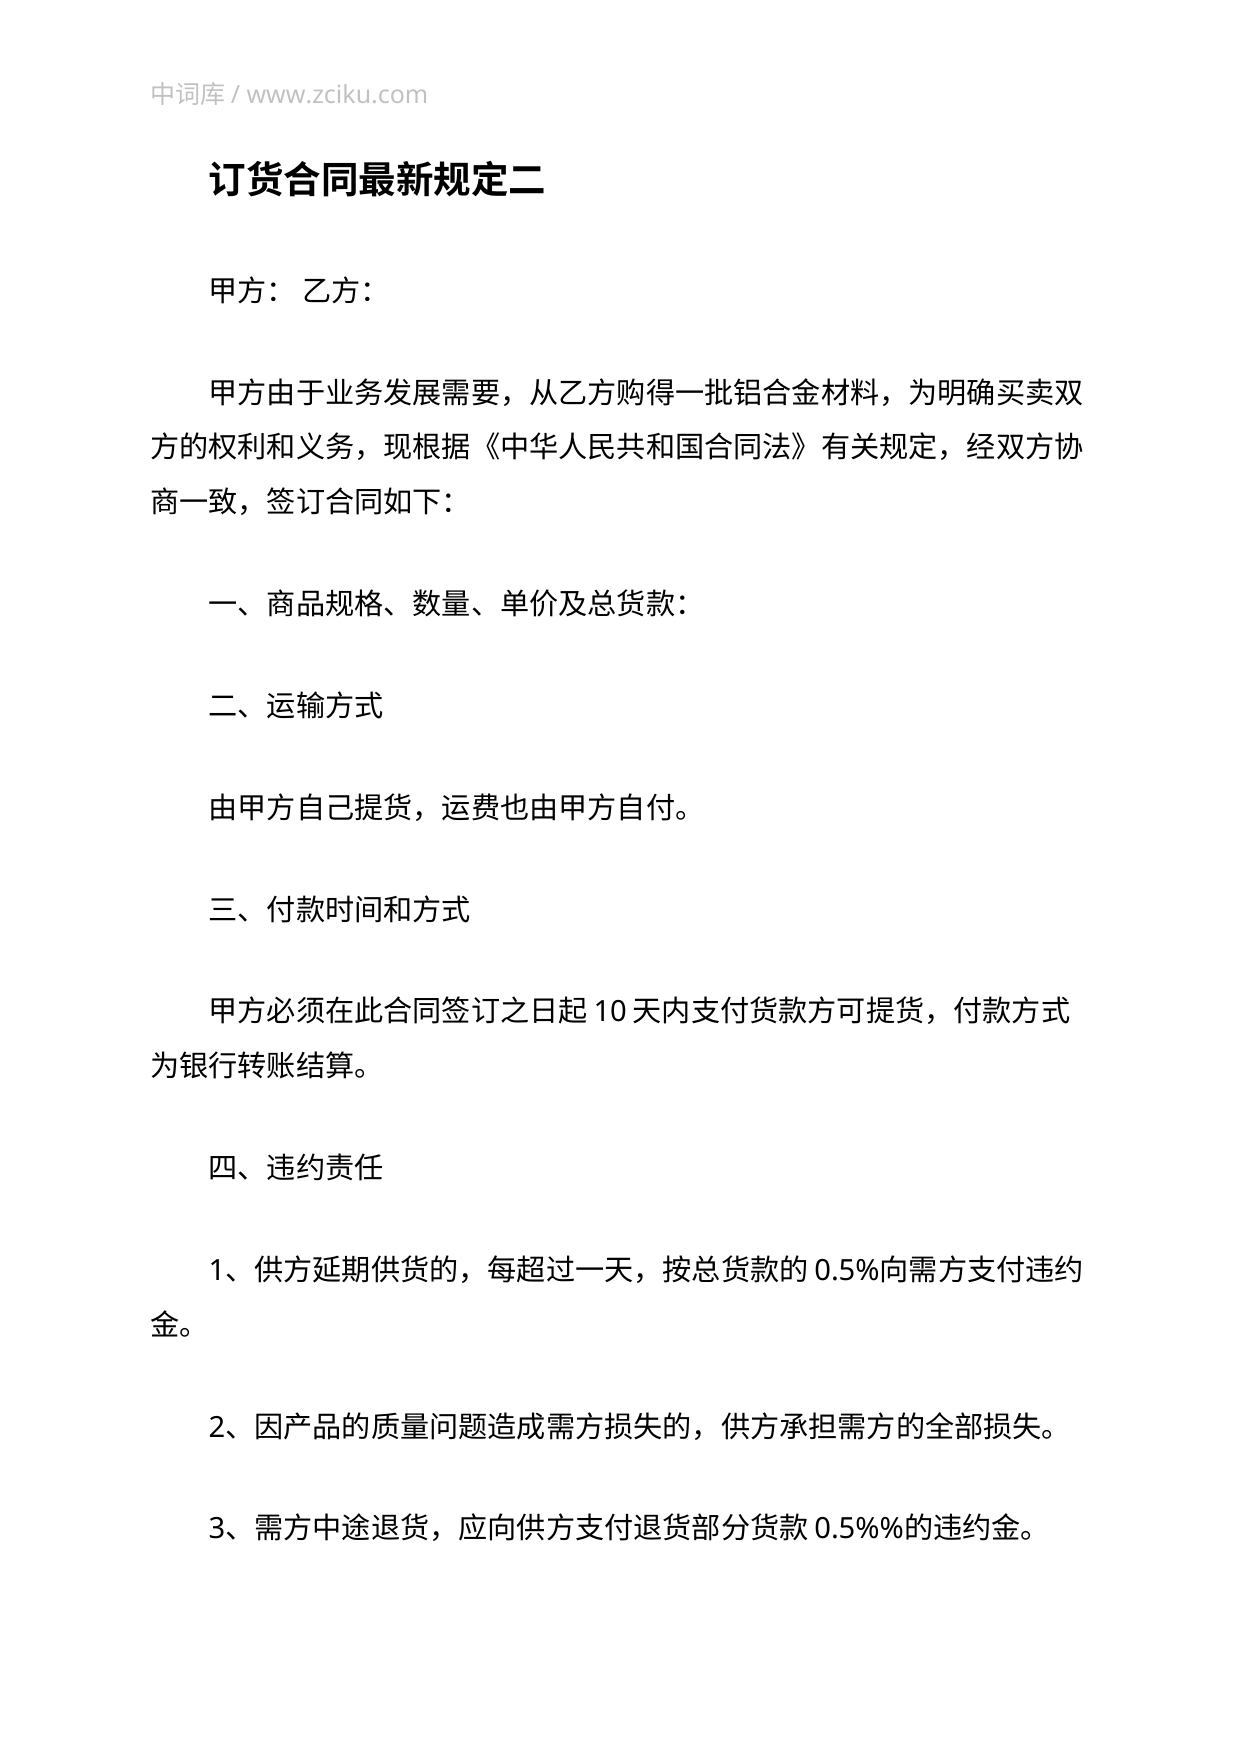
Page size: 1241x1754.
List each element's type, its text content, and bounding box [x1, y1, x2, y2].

text 一、商品规格、数量、单价及总货款： [150, 581, 1090, 623]
text 甲方： 乙方： [150, 267, 1090, 310]
text 2、因产品的质量问题造成需方损失的，供方承担需方的全部损失。 [150, 1403, 1090, 1446]
text 3、需方中途退货，应向供方支付退货部分货款0.5%%的违约金。 [150, 1505, 1090, 1547]
text 二、运输方式 [150, 682, 1090, 725]
text 三、付款时间和方式 [150, 886, 1090, 928]
text 1、供方延期供货的，每超过一天，按总货款的0.5%向需方支付违约金。 [150, 1246, 1090, 1344]
text 甲方必须在此合同签订之日起10天内支付货款方可提货，付款方式为银行转账结算。 [150, 988, 1090, 1085]
text 甲方由于业务发展需要，从乙方购得一批铝合金材料，为明确买卖双方的权利和义务，现根据《中华人民共和国合同法》有关规定，经双方协商一致，签订合同如下： [150, 369, 1090, 521]
text 订货合同最新规定二 [150, 150, 1090, 204]
text 由甲方自己提货，运费也由甲方自付。 [150, 784, 1090, 827]
text 四、违约责任 [150, 1144, 1090, 1187]
